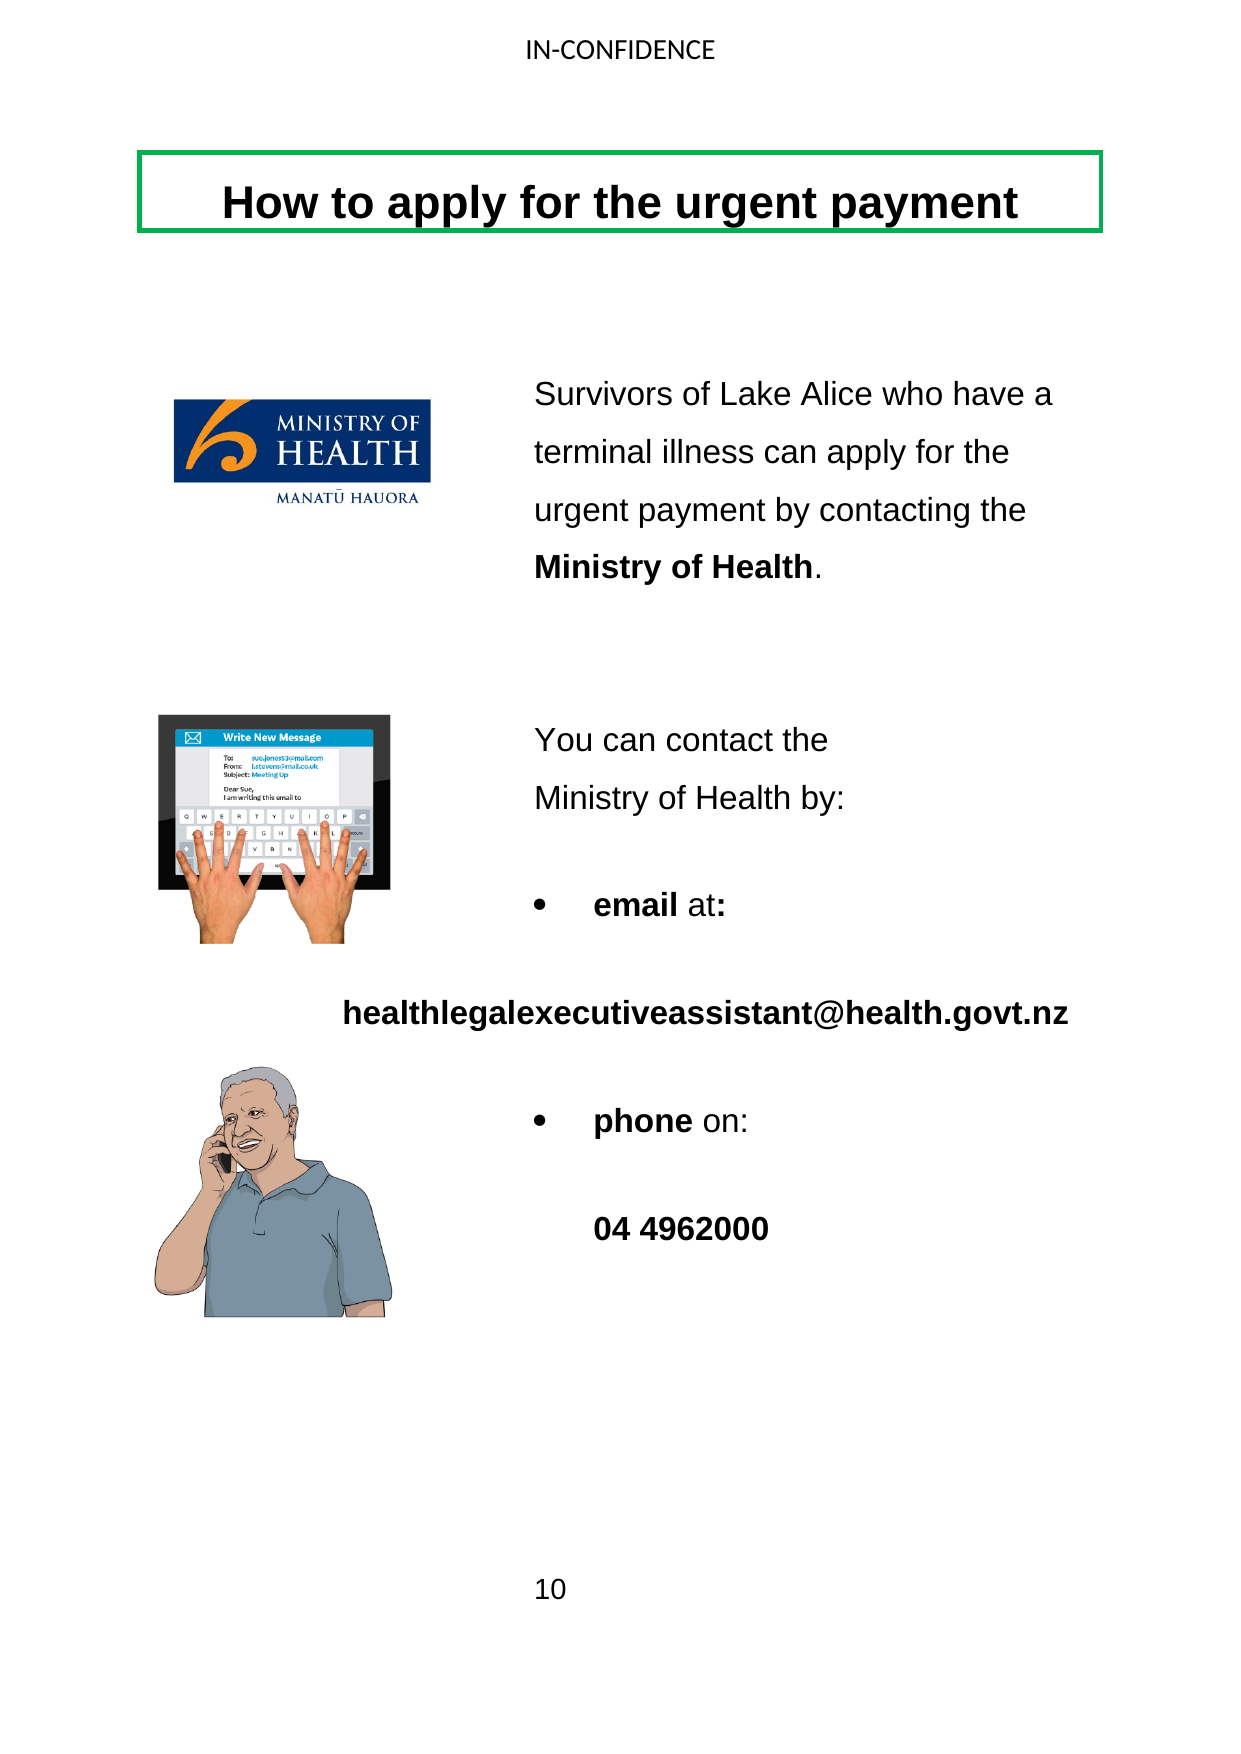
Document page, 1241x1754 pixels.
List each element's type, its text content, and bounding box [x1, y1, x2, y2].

picture [150, 700, 398, 949]
picture [150, 1059, 398, 1324]
list phone on: [534, 1101, 1090, 1139]
picture [150, 375, 454, 527]
list email at: [534, 885, 1090, 924]
text Survivors of Lake Alice who have a terminal illness can apply for the urgent payment by contacting the Ministry of Health. [534, 374, 1090, 586]
list 04 4962000 [593, 1208, 1090, 1247]
text You can contact the Ministry of Health by: [534, 720, 1090, 816]
list healthlegalexecutiveassistant@health.govt.nz [342, 993, 1090, 1032]
subtitle How to apply for the urgent payment [142, 155, 1099, 228]
